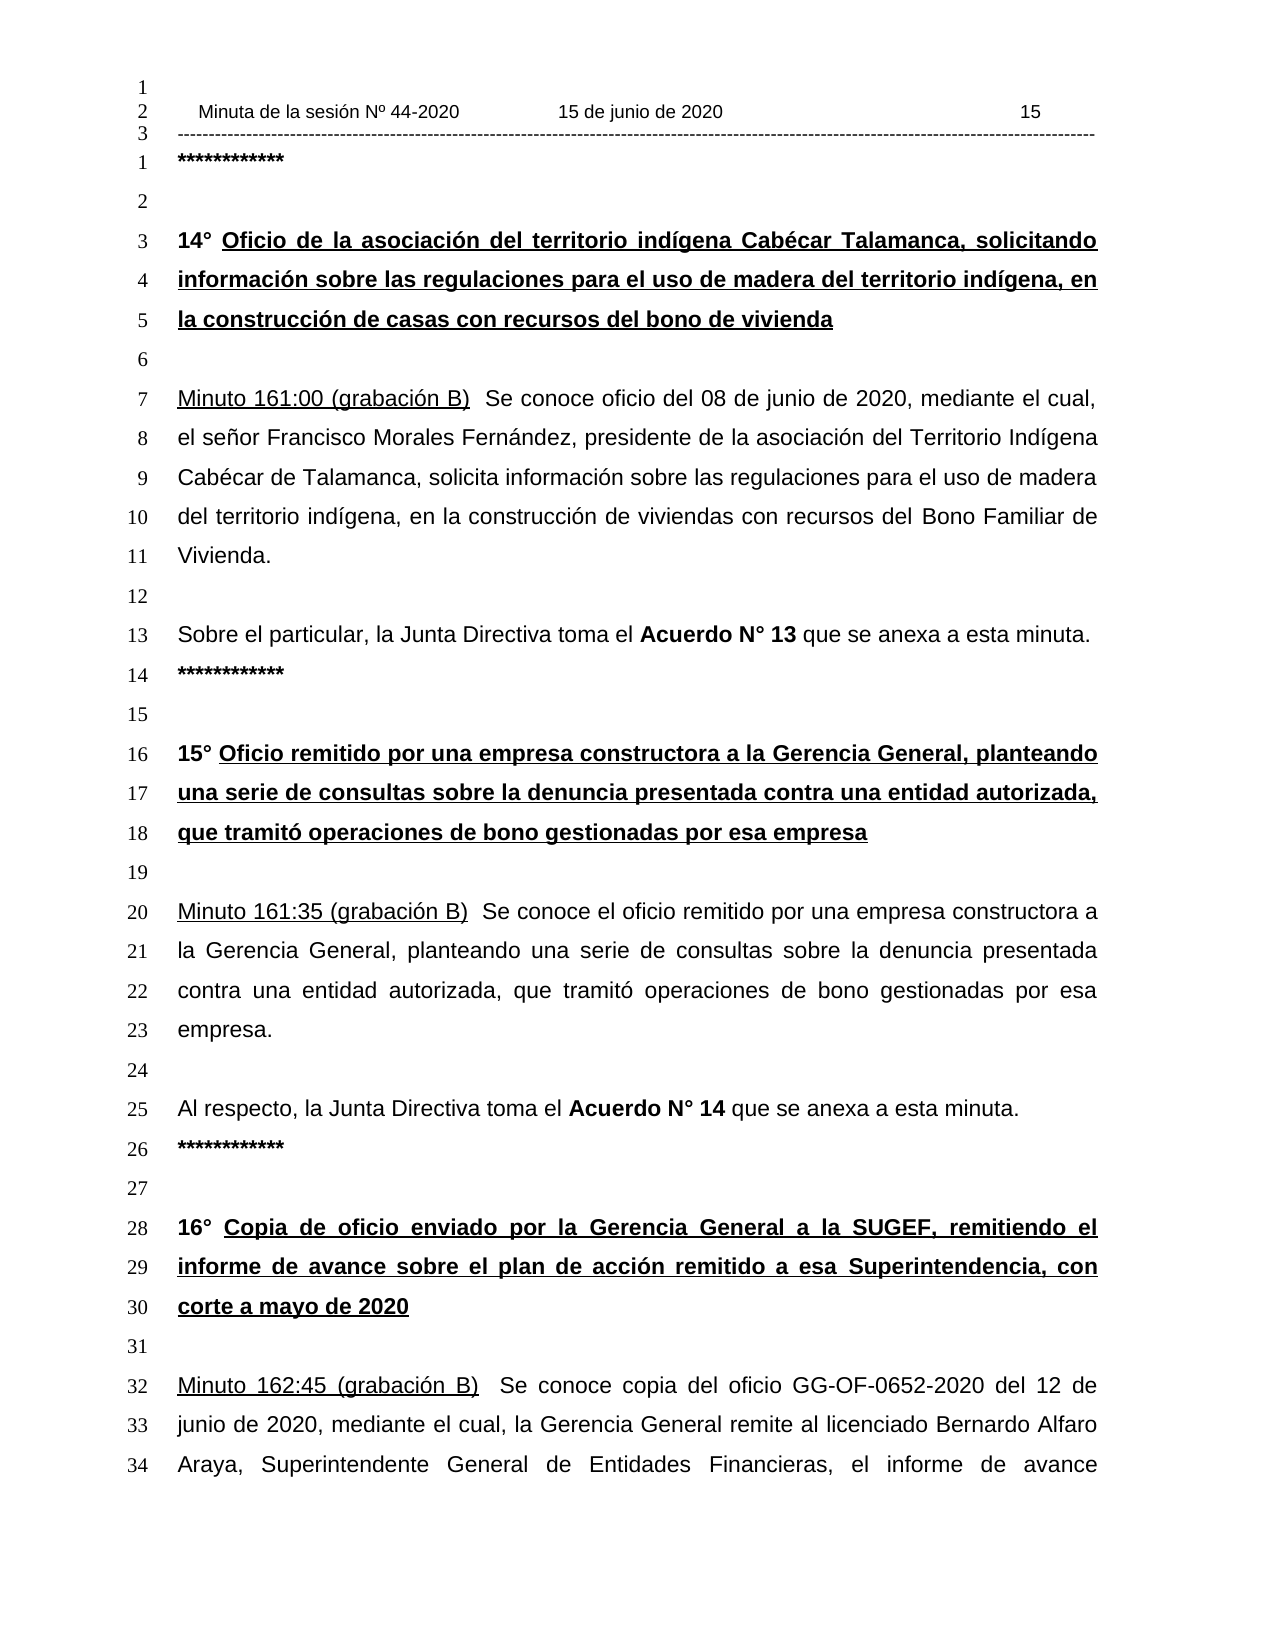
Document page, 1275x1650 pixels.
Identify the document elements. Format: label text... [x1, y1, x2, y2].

text ************ [177, 661, 1098, 687]
text Minuto 161:35 (grabación B) Se conoce el oficio remitido por una empresa constructora a la Gerencia General, planteando una serie de consultas sobre la denuncia presentada contra una entidad autorizada, que tramitó operaciones de bono gestionadas por esa empresa. [177, 898, 1098, 1043]
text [177, 1372, 1098, 1477]
text 14° Oficio de la asociación del territorio indígena Cabécar Talamanca, solicitando información sobre las regulaciones para el uso de madera del territorio indígena, en la construcción de casas con recursos del bono de vivienda [177, 290, 1098, 332]
text 15° Oficio remitido por una empresa constructora a la Gerencia General, planteando una serie de consultas sobre la denuncia presentada contra una entidad autorizada, que tramitó operaciones de bono gestionadas por esa empresa [177, 740, 1098, 802]
text ************ [177, 1135, 1098, 1161]
text 16° Copia de oficio enviado por la Gerencia General a la SUGEF, remitiendo el informe de avance sobre el plan de acción remitido a esa Superintendencia, con corte a mayo de 2020 [177, 1277, 1098, 1319]
text 14° Oficio de la asociación del territorio indígena Cabécar Talamanca, solicitando información sobre las regulaciones para el uso de madera del territorio indígena, en la construcción de casas con recursos del bono de vivienda [177, 227, 1098, 289]
text Minuto 161:00 (grabación B) Se conoce oficio del 08 de junio de 2020, mediante el cual, el señor Francisco Morales Fernández, presidente de la asociación del Territorio Indígena Cabécar de Talamanca, solicita información sobre las regulaciones para el uso de madera del territorio indígena, en la construcción de viviendas con recursos del Bono Familiar de Vivienda. [177, 384, 1098, 569]
text 16° Copia de oficio enviado por la Gerencia General a la SUGEF, remitiendo el informe de avance sobre el plan de acción remitido a esa Superintendencia, con corte a mayo de 2020 [177, 1214, 1098, 1276]
text 15° Oficio remitido por una empresa constructora a la Gerencia General, planteando una serie de consultas sobre la denuncia presentada contra una entidad autorizada, que tramitó operaciones de bono gestionadas por esa empresa [177, 803, 1098, 845]
text Sobre el particular, la Junta Directiva toma el Acuerdo N° 13 que se anexa a esta minuta. [177, 582, 1098, 648]
text Al respecto, la Junta Directiva toma el Acuerdo N° 14 que se anexa a esta minuta. [177, 1095, 1098, 1122]
text ************ [177, 148, 1098, 174]
